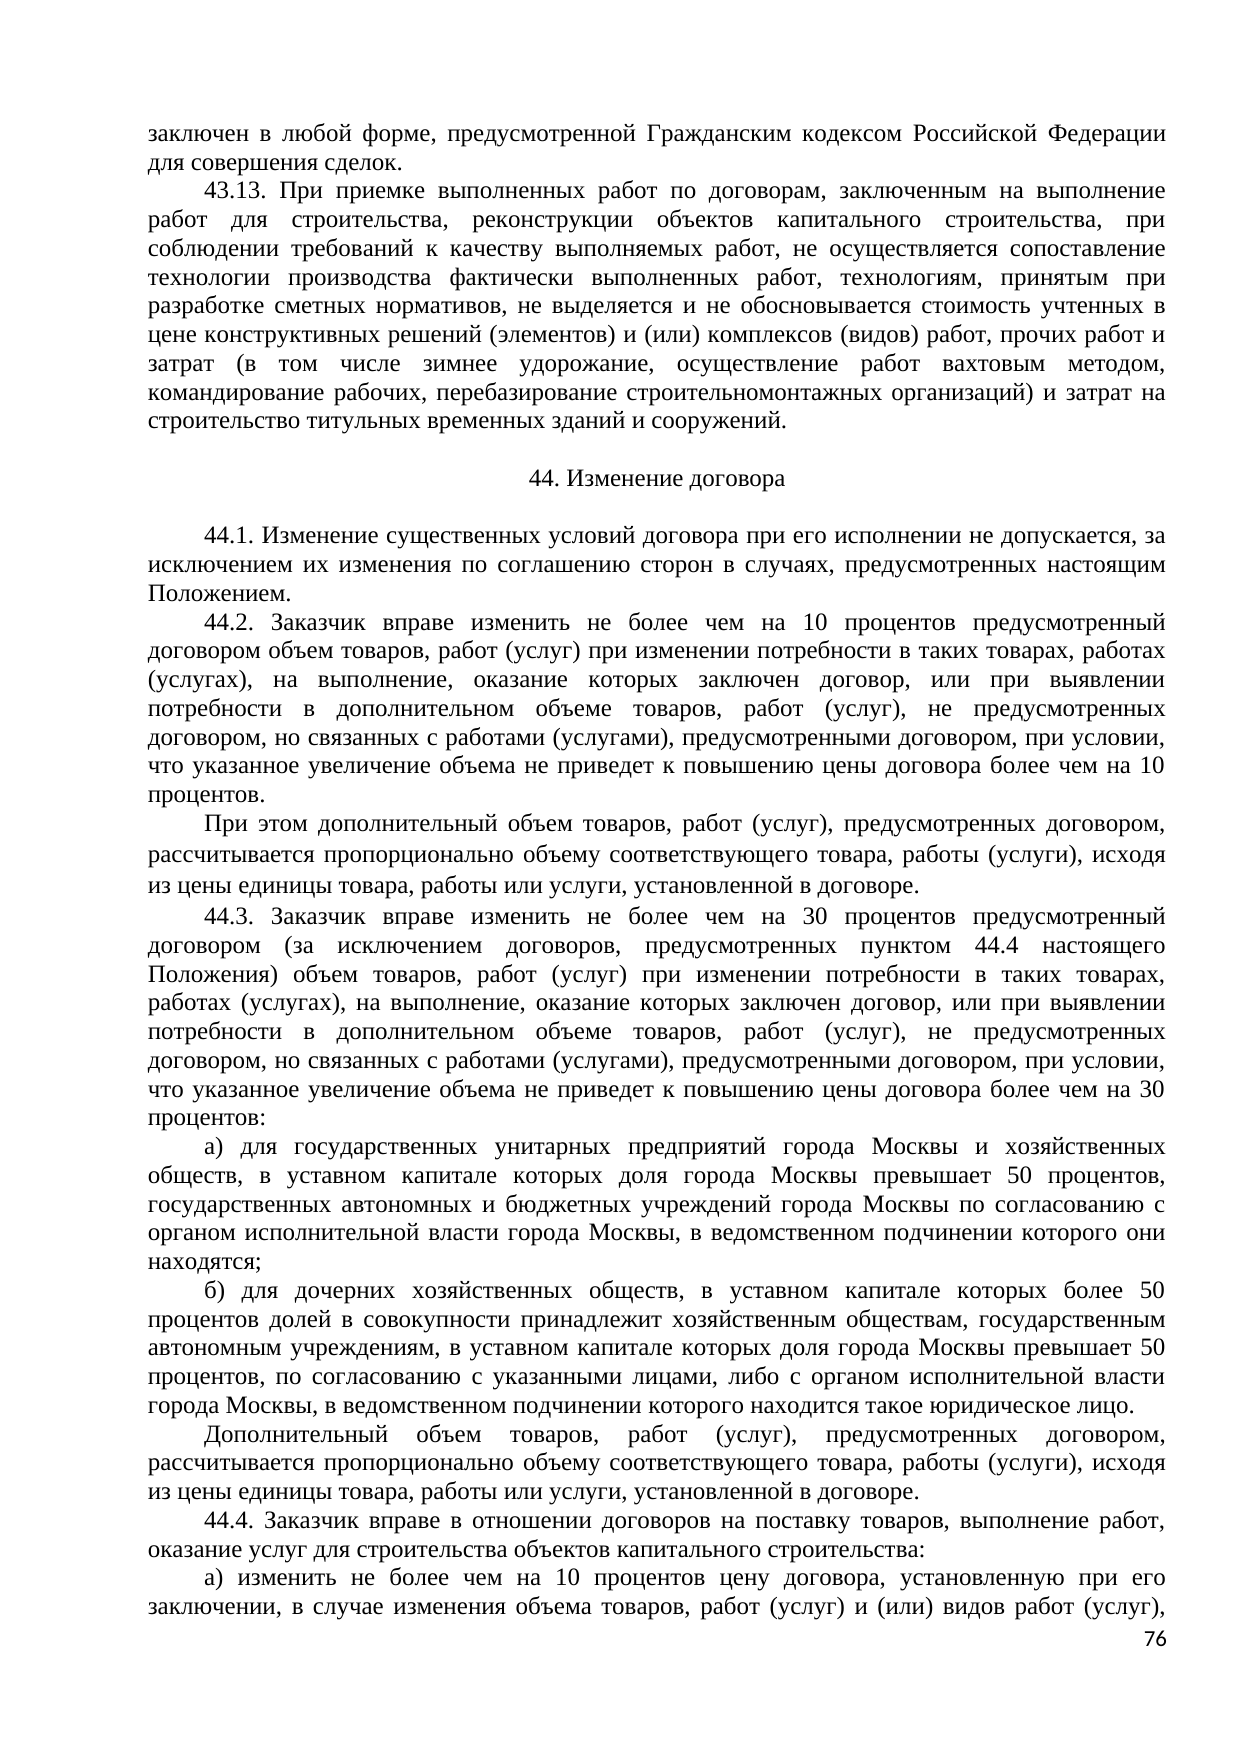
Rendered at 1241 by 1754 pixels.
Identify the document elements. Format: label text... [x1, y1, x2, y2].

text При этом дополнительный объем товаров, работ (услуг), предусмотренных договором, рассчитывается пропорционально объему соответствующего товара, работы (услуги), исходя из цены единицы товара, работы или услуги, установленной в договоре. [148, 808, 1167, 899]
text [148, 118, 1167, 176]
text 44.3. Заказчик вправе изменить не более чем на 30 процентов предусмотренный договором (за исключением договоров, предусмотренных пунктом 44.4 настоящего Положения) объем товаров, работ (услуг) при изменении потребности в таких товарах, работах (услугах), на выполнение, оказание которых заключен договор, или при выявлении потребности в дополнительном объеме товаров, работ (услуг), не предусмотренных договором, но связанных с работами (услугами), предусмотренными договором, при условии, что указанное увеличение объема не приведет к повышению цены договора более чем на 30 процентов: [148, 901, 1167, 1131]
text 44.4. Заказчик вправе в отношении договоров на поставку товаров, выполнение работ, оказание услуг для строительства объектов капитального строительства: [148, 1505, 1167, 1562]
text б) для дочерних хозяйственных обществ, в уставном капитале которых более 50 процентов долей в совокупности принадлежит хозяйственным обществам, государственным автономным учреждениям, в уставном капитале которых доля города Москвы превышает 50 процентов, по согласованию с указанными лицами, либо с органом исполнительной власти города Москвы, в ведомственном подчинении которого находится такое юридическое лицо. [148, 1275, 1167, 1419]
text 43.13. При приемке выполненных работ по договорам, заключенным на выполнение работ для строительства, реконструкции объектов капитального строительства, при соблюдении требований к качеству выполняемых работ, не осуществляется сопоставление технологии производства фактически выполненных работ, технологиям, принятым при разработке сметных нормативов, не выделяется и не обосновывается стоимость учтенных в цене конструктивных решений (элементов) и (или) комплексов (видов) работ, прочих работ и затрат (в том числе зимнее удорожание, осуществление работ вахтовым методом, командирование рабочих, перебазирование строительномонтажных организаций) и затрат на строительство титульных временных зданий и сооружений. [148, 176, 1167, 434]
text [148, 1562, 1167, 1620]
text Дополнительный объем товаров, работ (услуг), предусмотренных договором, рассчитывается пропорционально объему соответствующего товара, работы (услуги), исходя из цены единицы товара, работы или услуги, установленной в договоре. [148, 1419, 1167, 1505]
text 44.2. Заказчик вправе изменить не более чем на 10 процентов предусмотренный договором объем товаров, работ (услуг) при изменении потребности в таких товарах, работах (услугах), на выполнение, оказание которых заключен договор, или при выявлении потребности в дополнительном объеме товаров, работ (услуг), не предусмотренных договором, но связанных с работами (услугами), предусмотренными договором, при условии, что указанное увеличение объема не приведет к повышению цены договора более чем на 10 процентов. [148, 607, 1167, 808]
subtitle 44. Изменение договора [148, 463, 1167, 492]
text 44.1. Изменение существенных условий договора при его исполнении не допускается, за исключением их изменения по соглашению сторон в случаях, предусмотренных настоящим Положением. [148, 521, 1167, 607]
text а) для государственных унитарных предприятий города Москвы и хозяйственных обществ, в уставном капитале которых доля города Москвы превышает 50 процентов, государственных автономных и бюджетных учреждений города Москвы по согласованию с органом исполнительной власти города Москвы, в ведомственном подчинении которого они находятся; [148, 1131, 1167, 1275]
